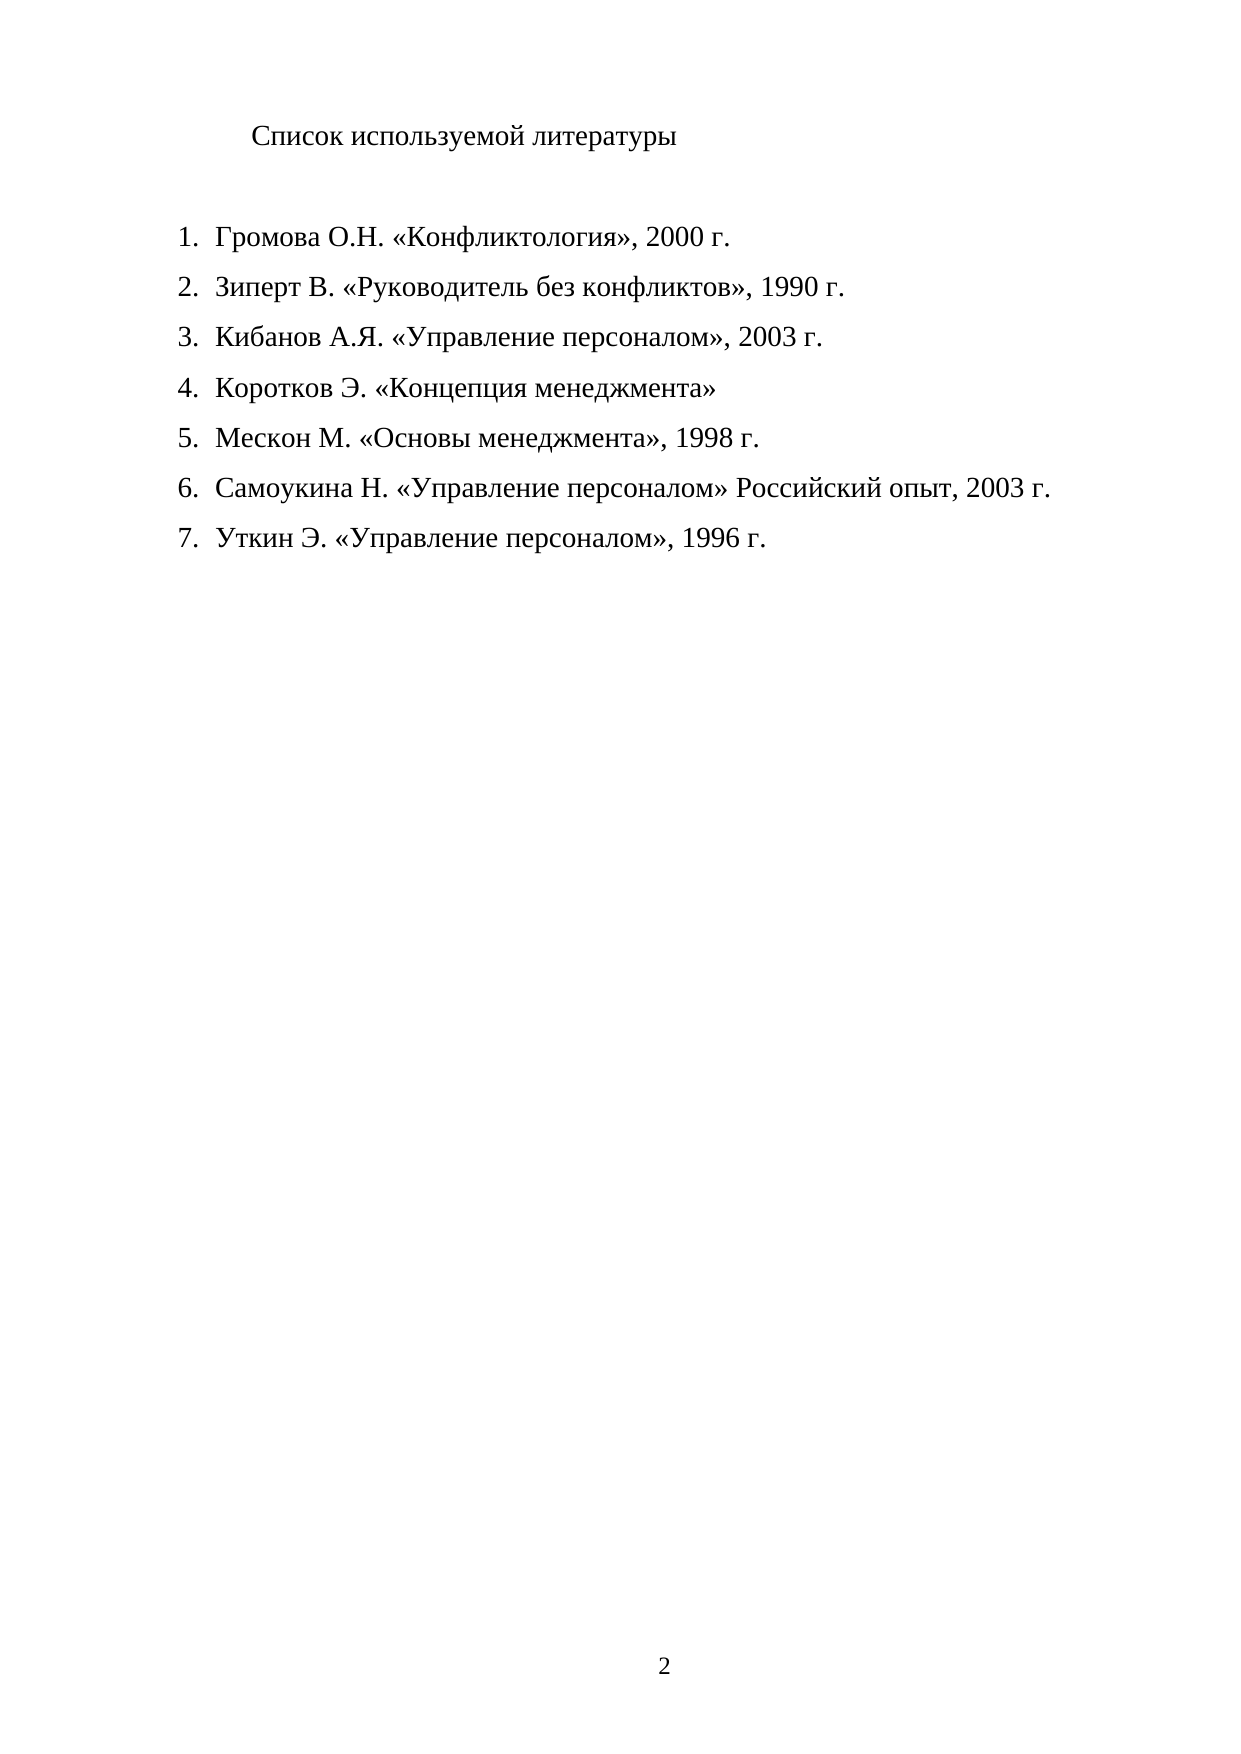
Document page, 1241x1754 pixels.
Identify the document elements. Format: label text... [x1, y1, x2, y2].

list Самоукина Н. «Управление персоналом» Российский опыт, 2003 г. [177, 470, 1152, 504]
list Мескон М. «Основы менеджмента», 1998 г. [177, 420, 1152, 453]
list Зиперт В. «Руководитель без конфликтов», 1990 г. [177, 269, 1152, 303]
list Коротков Э. «Концепция менеджмента» [177, 370, 1152, 403]
list Уткин Э. «Управление персоналом», 1996 г. [177, 521, 1152, 554]
text Список используемой литературы [177, 118, 1152, 152]
list Кибанов А.Я. «Управление персоналом», 2003 г. [177, 319, 1152, 353]
list Громова О.Н. «Конфликтология», 2000 г. [177, 219, 1152, 252]
